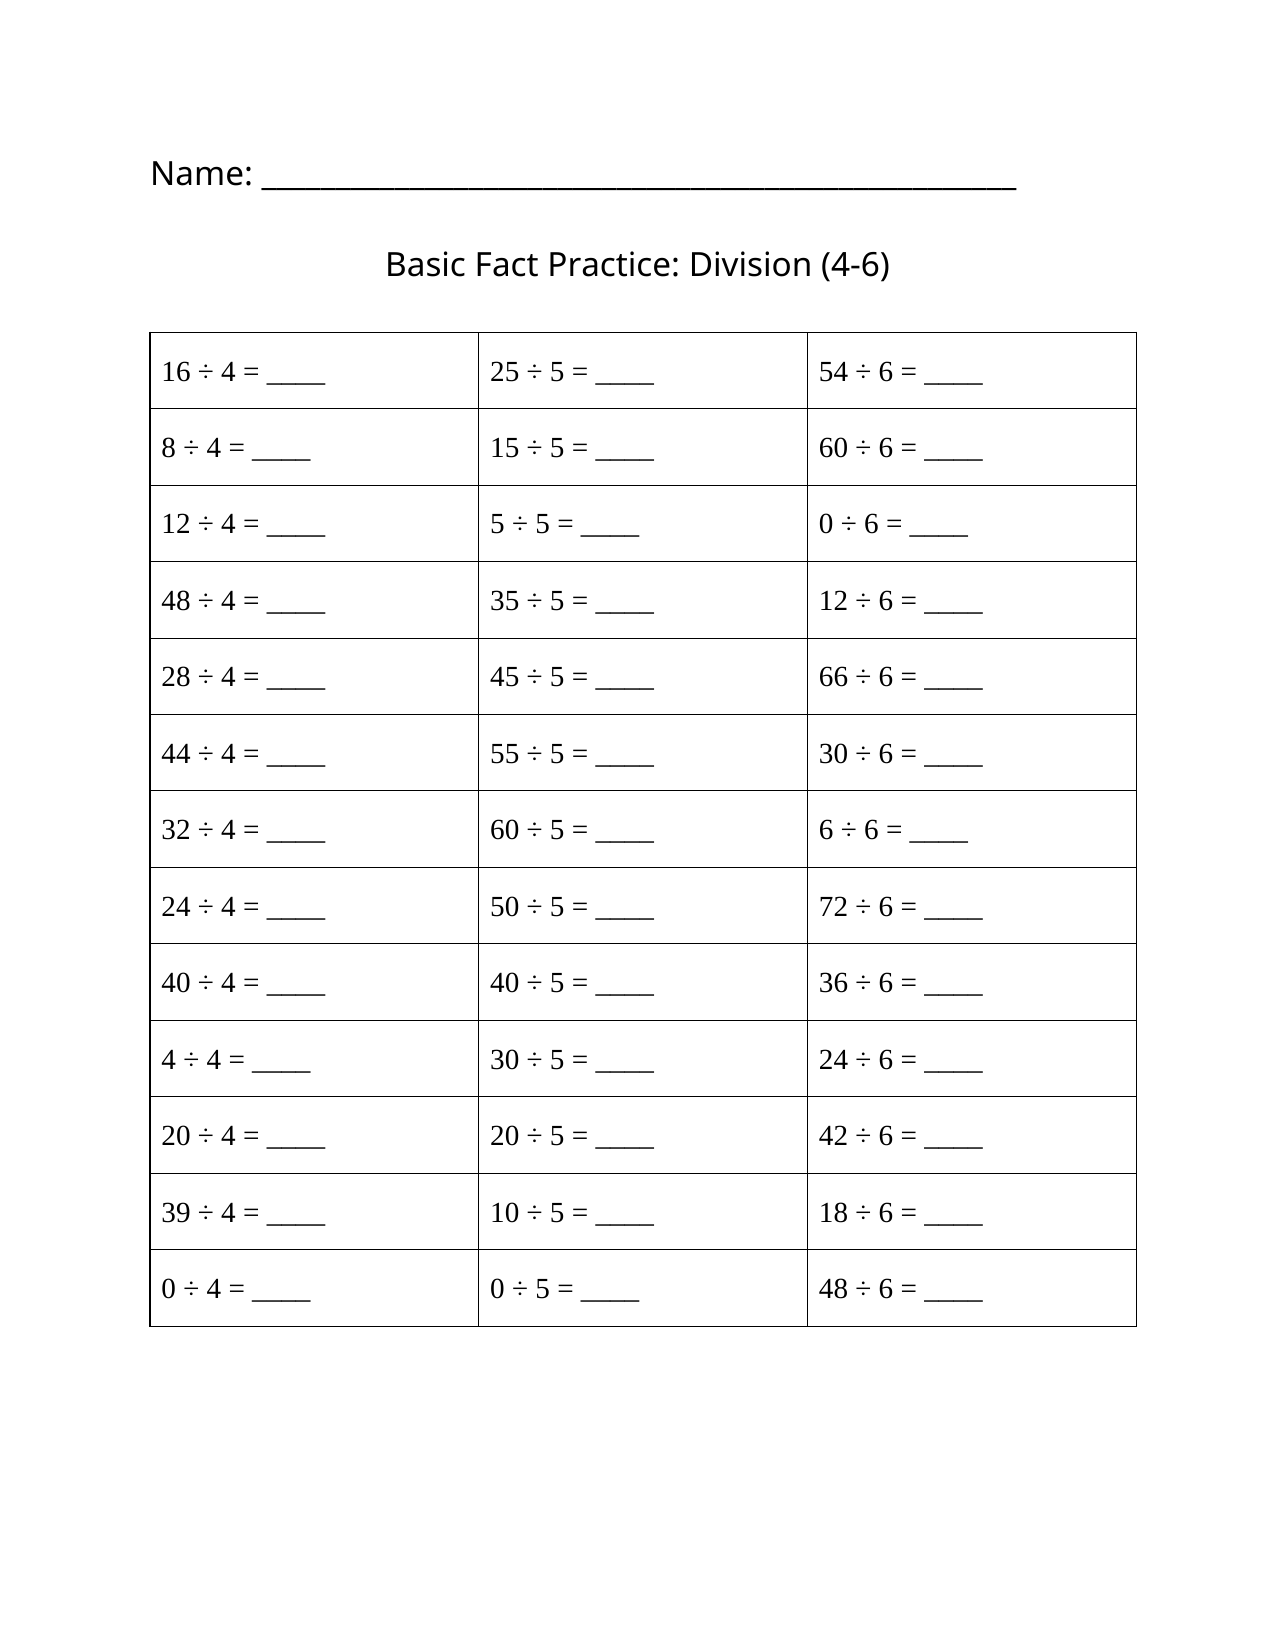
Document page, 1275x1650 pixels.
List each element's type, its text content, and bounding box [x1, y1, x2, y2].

table_cell 39 ÷ 4 = ____ [151, 1174, 478, 1249]
table_cell 24 ÷ 6 = ____ [808, 1021, 1136, 1096]
table_cell 24 ÷ 4 = ____ [151, 868, 478, 943]
table_cell 12 ÷ 6 = ____ [808, 562, 1136, 637]
text Basic Fact Practice: Division (4-6) [150, 241, 1125, 286]
table_cell 28 ÷ 4 = ____ [151, 639, 478, 714]
table_cell 45 ÷ 5 = ____ [479, 639, 807, 714]
table_cell 6 ÷ 6 = ____ [808, 791, 1136, 867]
table_cell 35 ÷ 5 = ____ [479, 562, 807, 637]
table_cell 5 ÷ 5 = ____ [479, 486, 807, 561]
table_cell 40 ÷ 4 = ____ [151, 944, 478, 1020]
table_cell 30 ÷ 5 = ____ [479, 1021, 807, 1096]
table_header 54 ÷ 6 = ____ [808, 333, 1136, 408]
table_cell 12 ÷ 4 = ____ [151, 486, 478, 561]
table_cell 48 ÷ 4 = ____ [151, 562, 478, 637]
table_cell 20 ÷ 5 = ____ [479, 1097, 807, 1173]
table_cell 8 ÷ 4 = ____ [151, 409, 478, 484]
table_cell 50 ÷ 5 = ____ [479, 868, 807, 943]
table_cell 10 ÷ 5 = ____ [479, 1174, 807, 1249]
table_cell 48 ÷ 6 = ____ [808, 1250, 1136, 1326]
table_cell 42 ÷ 6 = ____ [808, 1097, 1136, 1173]
table_cell 30 ÷ 6 = ____ [808, 715, 1136, 790]
table_cell 32 ÷ 4 = ____ [151, 791, 478, 867]
table_cell 20 ÷ 4 = ____ [151, 1097, 478, 1173]
table_cell 36 ÷ 6 = ____ [808, 944, 1136, 1020]
table_header 16 ÷ 4 = ____ [151, 333, 478, 408]
table_cell 66 ÷ 6 = ____ [808, 639, 1136, 714]
table_cell 40 ÷ 5 = ____ [479, 944, 807, 1020]
table_cell 44 ÷ 4 = ____ [151, 715, 478, 790]
table_cell 0 ÷ 6 = ____ [808, 486, 1136, 561]
table_cell 60 ÷ 6 = ____ [808, 409, 1136, 484]
table_header 25 ÷ 5 = ____ [479, 333, 807, 408]
table_cell 0 ÷ 5 = ____ [479, 1250, 807, 1326]
table_cell 55 ÷ 5 = ____ [479, 715, 807, 790]
table_cell 0 ÷ 4 = ____ [151, 1250, 478, 1326]
text Name: ___________________________________________________ [150, 150, 1125, 195]
table_cell 15 ÷ 5 = ____ [479, 409, 807, 484]
table_cell 18 ÷ 6 = ____ [808, 1174, 1136, 1249]
table_cell 60 ÷ 5 = ____ [479, 791, 807, 867]
table_cell 72 ÷ 6 = ____ [808, 868, 1136, 943]
table_cell 4 ÷ 4 = ____ [151, 1021, 478, 1096]
